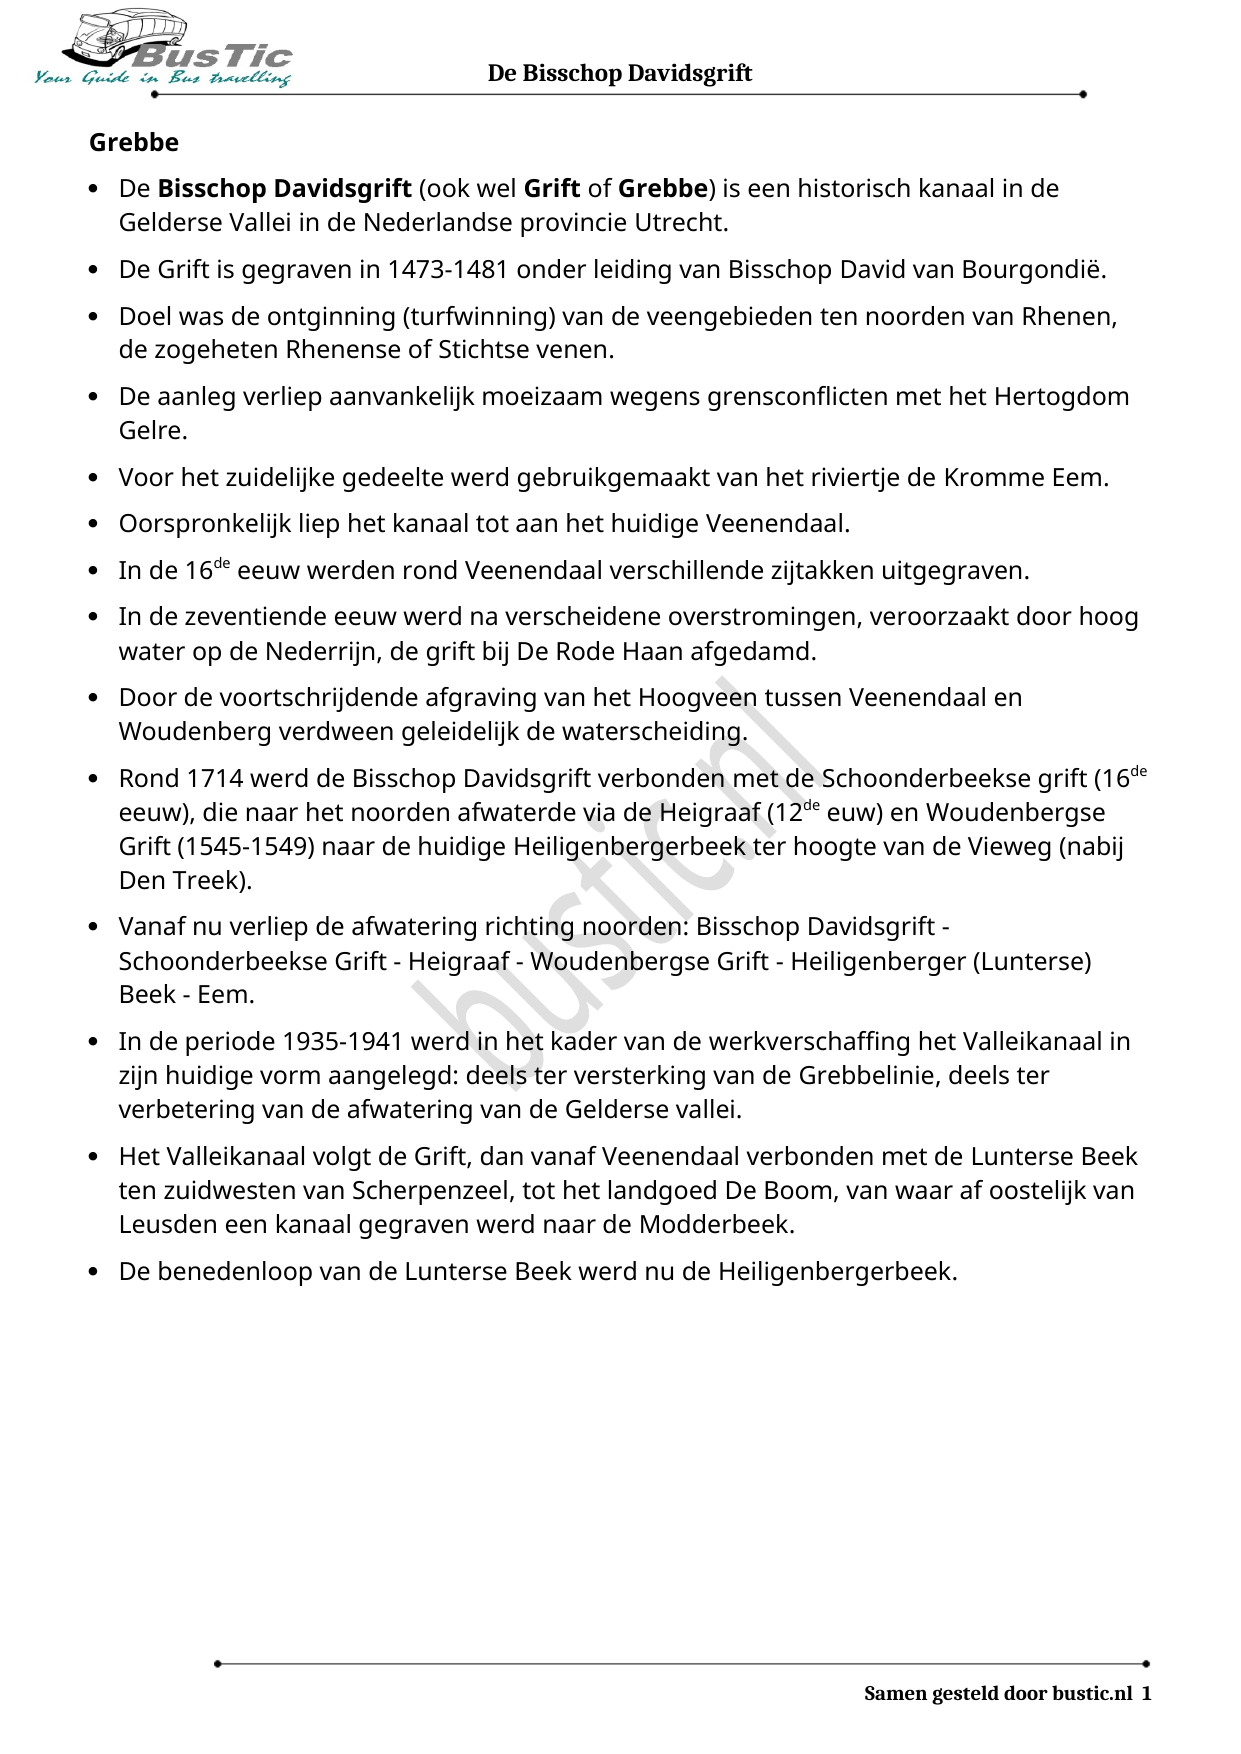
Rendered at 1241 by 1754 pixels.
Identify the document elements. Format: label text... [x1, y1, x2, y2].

text Oorspronkelijk liep het kanaal tot aan het huidige Veenendaal. [89, 506, 1152, 540]
text In de zeventiende eeuw werd na verscheidene overstromingen, veroorzaakt door hoog water op de Nederrijn, de grift bij De Rode Haan afgedamd. [89, 599, 1152, 667]
text De aanleg verliep aanvankelijk moeizaam wegens grensconflicten met het Hertogdom Gelre. [89, 379, 1152, 447]
text Het Valleikanaal volgt de Grift, dan vanaf Veenendaal verbonden met de Lunterse Beek ten zuidwesten van Scherpenzeel, tot het landgoed De Boom, van waar af oostelijk van Leusden een kanaal gegraven werd naar de Modderbeek. [89, 1138, 1152, 1241]
text De benedenloop van de Lunterse Beek werd nu de Heiligenbergerbeek. [89, 1253, 1152, 1287]
text Vanaf nu verliep de afwatering richting noorden: Bisschop Davidsgrift - Schoonderbeekse Grift - Heigraaf - Woudenbergse Grift - Heiligenberger (Lunterse) Beek - Eem. [89, 909, 1152, 1011]
picture [214, 1657, 1152, 1673]
text De Grift is gegraven in 1473-1481 onder leiding van Bisschop David van Bourgondië. [89, 252, 1152, 286]
text De Bisschop Davidsgrift (ook wel Grift of Grebbe) is een historisch kanaal in de Gelderse Vallei in de Nederlandse provincie Utrecht. [89, 171, 1152, 239]
text Rond 1714 werd de Bisschop Davidsgrift verbonden met de Schoonderbeekse grift (16de eeuw), die naar het noorden afwaterde via de Heigraaf (12de euw) en Woudenbergse Grift (1545-1549) naar de huidige Heiligenbergerbeek ter hoogte van de Vieweg (nabij Den Treek). [89, 760, 1152, 897]
text In de 16de eeuw werden rond Veenendaal verschillende zijtakken uitgegraven. [89, 552, 1152, 587]
text Door de voortschrijdende afgraving van het Hoogveen tussen Veenendaal en Woudenberg verdween geleidelijk de waterscheiding. [89, 680, 1152, 748]
picture [25, 4, 1089, 104]
text In de periode 1935-1941 werd in het kader van de werkverschaffing het Valleikanaal in zijn huidige vorm aangelegd: deels ter versterking van de Grebbelinie, deels ter verbetering van de afwatering van de Gelderse vallei. [89, 1024, 1152, 1126]
text Grebbe [89, 124, 1152, 158]
text Doel was de ontginning (turfwinning) van de veengebieden ten noorden van Rhenen, de zogeheten Rhenense of Stichtse venen. [89, 298, 1152, 366]
text Voor het zuidelijke gedeelte werd gebruikgemaakt van het riviertje de Kromme Eem. [89, 459, 1152, 493]
